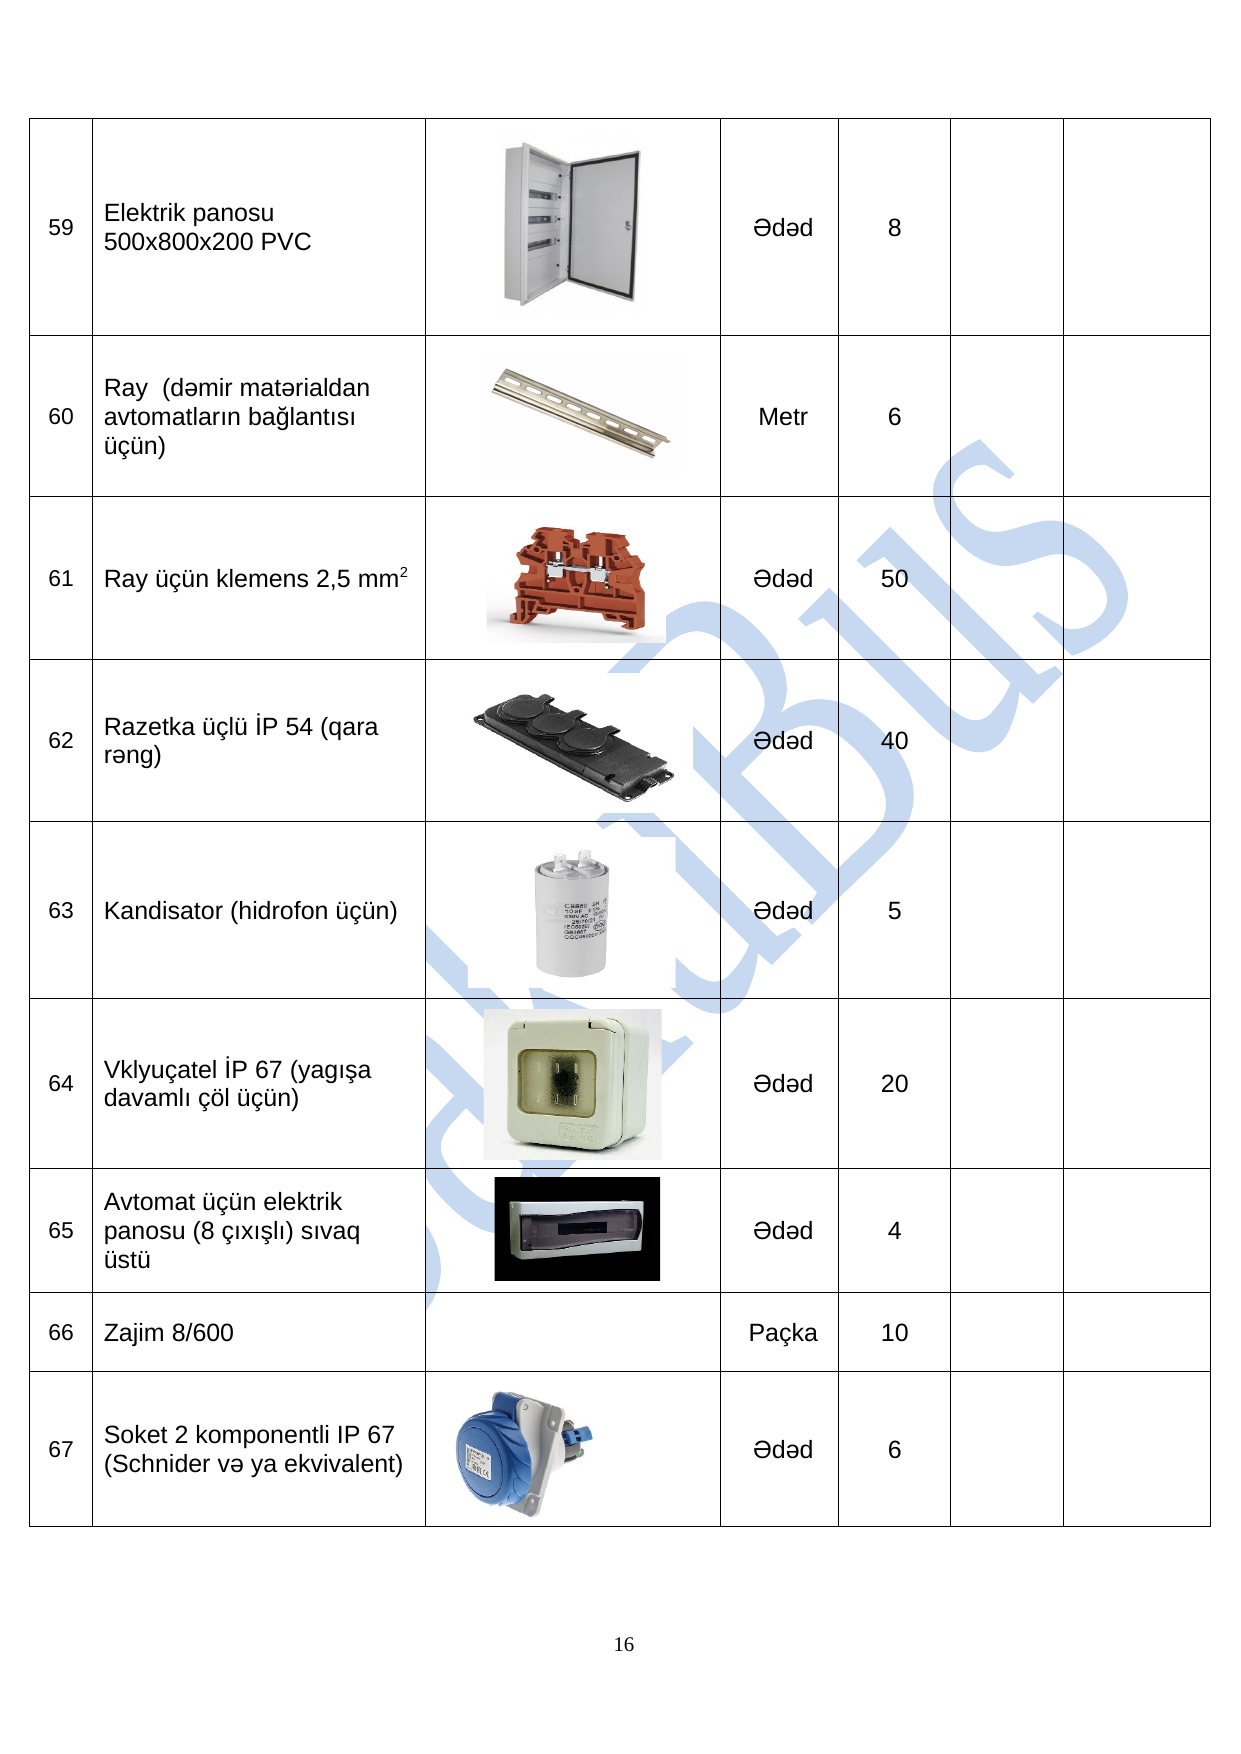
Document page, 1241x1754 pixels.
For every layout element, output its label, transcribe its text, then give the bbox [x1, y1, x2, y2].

table_cell 5 [839, 822, 950, 998]
table_cell [951, 1169, 1063, 1292]
table_cell 10 [839, 1293, 950, 1371]
table_cell [951, 822, 1063, 998]
table_cell [1064, 1293, 1210, 1371]
table_cell [426, 1293, 720, 1371]
picture [453, 673, 693, 813]
table_cell Ədəd [721, 119, 838, 335]
picture [483, 1009, 662, 1160]
table_cell [951, 1372, 1063, 1526]
table_cell 50 [839, 497, 950, 659]
table_cell Paçka [721, 1293, 838, 1371]
table_cell Ray üçün klemens 2,5 mm2 [93, 497, 425, 659]
table_cell Ədəd [721, 660, 838, 821]
table_cell 20 [839, 999, 950, 1168]
table_cell [1064, 1372, 1210, 1526]
table_cell [426, 999, 720, 1168]
table_cell 61 [30, 497, 92, 659]
table_cell Metr [721, 336, 838, 496]
table_cell [426, 497, 720, 659]
table_cell 62 [30, 660, 92, 821]
table_cell [426, 1169, 720, 1292]
table_cell Kandisator (hidrofon üçün) [93, 822, 425, 998]
table_cell Razetka üçlü İP 54 (qara rəng) [93, 660, 425, 821]
picture [439, 1375, 610, 1526]
table_cell Elektrik panosu 500x800x200 PVC [93, 119, 425, 335]
picture [496, 134, 650, 316]
table_cell 67 [30, 1372, 92, 1526]
table_cell [1064, 497, 1210, 659]
table_cell [1064, 822, 1210, 998]
table_cell [1064, 660, 1210, 821]
picture [494, 1177, 661, 1281]
table_cell 6 [839, 1372, 950, 1526]
table_cell [1064, 1169, 1210, 1292]
table_cell [1064, 999, 1210, 1168]
table_cell 59 [30, 119, 92, 335]
table_cell [951, 660, 1063, 821]
table_cell [426, 660, 720, 821]
table_cell [426, 1372, 720, 1526]
table_cell [951, 1293, 1063, 1371]
table_cell Ədəd [721, 1169, 838, 1292]
table_cell 40 [839, 660, 950, 821]
table_cell [951, 497, 1063, 659]
table_cell [1064, 119, 1210, 335]
picture [467, 837, 676, 988]
table_cell Ədəd [721, 999, 838, 1168]
table_cell Soket 2 komponentli IP 67 (Schnider və ya ekvivalent) [93, 1372, 425, 1526]
table_cell Ədəd [721, 1372, 838, 1526]
table_cell 63 [30, 822, 92, 998]
table_cell [426, 822, 720, 998]
table_cell 65 [30, 1169, 92, 1292]
table_cell 60 [30, 336, 92, 496]
table_cell Ray (dəmir matərialdan avtomatların bağlantısı üçün) [93, 336, 425, 496]
table_cell Avtomat üçün elektrik panosu (8 çıxışlı) sıvaq üstü [93, 1169, 425, 1292]
table_cell [951, 336, 1063, 496]
table_cell Vklyuçatel İP 67 (yagışa davamlı çöl üçün) [93, 999, 425, 1168]
table_cell Ədəd [721, 822, 838, 998]
table_cell 4 [839, 1169, 950, 1292]
table_cell [951, 999, 1063, 1168]
table_cell 6 [839, 336, 950, 496]
table_cell 64 [30, 999, 92, 1168]
table_cell [426, 336, 720, 496]
table_cell Ədəd [721, 497, 838, 659]
table_cell 66 [30, 1293, 92, 1371]
table_cell Zajim 8/600 [93, 1293, 425, 1371]
picture [486, 514, 667, 643]
picture [481, 351, 682, 477]
table_cell [426, 119, 720, 335]
table_cell [951, 119, 1063, 335]
table_cell 8 [839, 119, 950, 335]
table_cell [1064, 336, 1210, 496]
